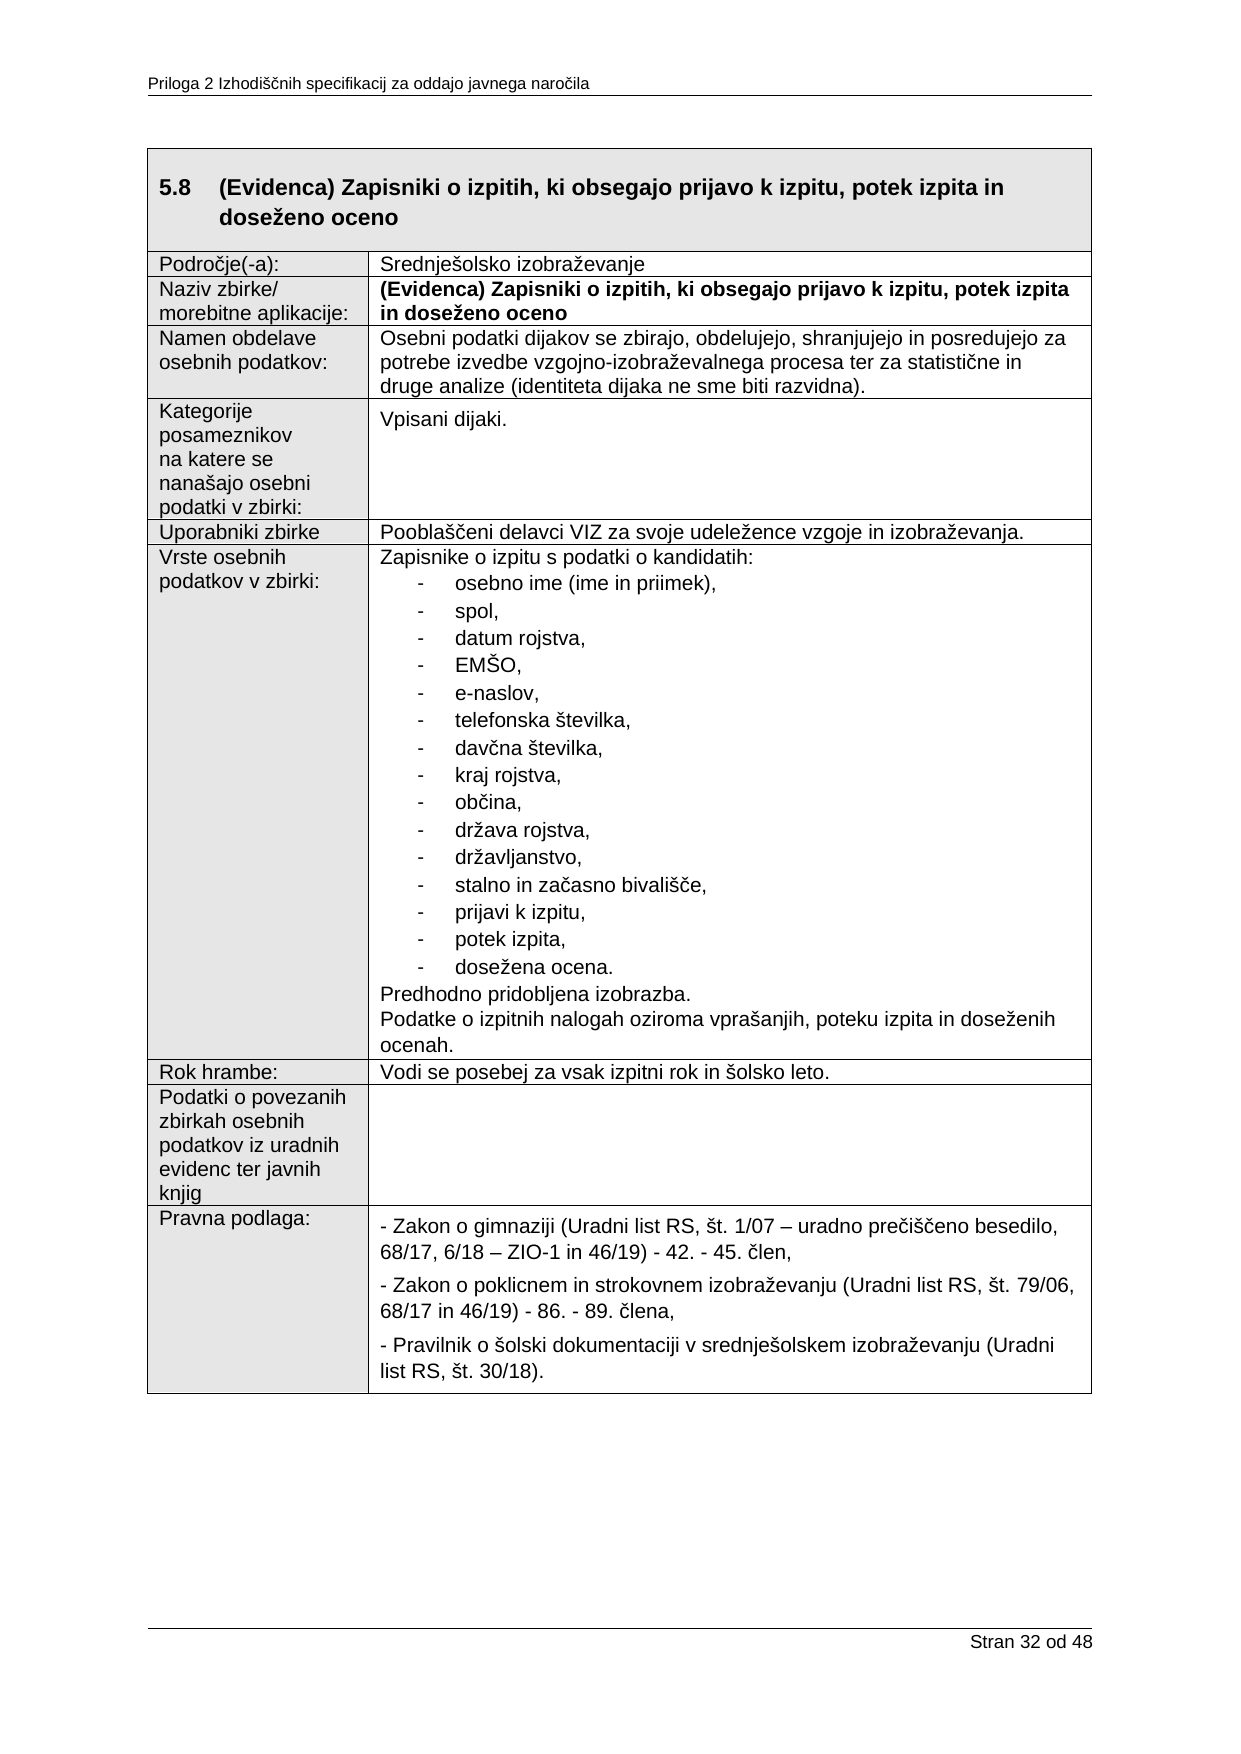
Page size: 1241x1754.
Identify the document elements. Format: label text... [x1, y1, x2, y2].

table_header (Evidenca) Zapisniki o izpitih, ki obsegajo prijavo k izpitu, potek izpita in doseženo oceno [148, 149, 1091, 251]
table_cell Srednješolsko izobraževanje [369, 252, 1091, 276]
table_cell Področje(-a): [148, 252, 368, 276]
table_cell - Zakon o gimnaziji (Uradni list RS, št. 1/07 – uradno prečiščeno besedilo, 68/17, 6/18 – ZIO-1 in 46/19) - 42. - 45. člen, - Zakon o poklicnem in strokovnem izobraževanju (Uradni list RS, št. 79/06, 68/17 in 46/19) - 86. - 89. člena, - Pravilnik o šolski dokumentaciji v srednješolskem izobraževanju (Uradni list RS, št. 30/18). [369, 1206, 1091, 1392]
table_cell Namen obdelave osebnih podatkov: [148, 326, 368, 398]
table_cell [369, 1085, 1091, 1205]
table_cell Pooblaščeni delavci VIZ za svoje udeležence vzgoje in izobraževanja. [369, 520, 1091, 543]
table_cell Uporabniki zbirke [148, 520, 368, 543]
table_cell Vodi se posebej za vsak izpitni rok in šolsko leto. [369, 1060, 1091, 1084]
table_cell Naziv zbirke/ morebitne aplikacije: [148, 277, 368, 325]
table_cell Pravna podlaga: [148, 1206, 368, 1392]
table_cell Osebni podatki dijakov se zbirajo, obdelujejo, shranjujejo in posredujejo za potrebe izvedbe vzgojno-izobraževalnega procesa ter za statistične in druge analize (identiteta dijaka ne sme biti razvidna). [369, 326, 1091, 398]
table_cell Rok hrambe: [148, 1060, 368, 1084]
table_cell (Evidenca) Zapisniki o izpitih, ki obsegajo prijavo k izpitu, potek izpita in doseženo oceno [369, 277, 1091, 325]
table_cell Vrste osebnih podatkov v zbirki: [148, 545, 368, 1059]
table_cell Kategorije posameznikov na katere se nanašajo osebni podatki v zbirki: [148, 399, 368, 518]
table_cell Podatki o povezanih zbirkah osebnih podatkov iz uradnih evidenc ter javnih knjig [148, 1085, 368, 1205]
table_cell Zapisnike o izpitu s podatki o kandidatih: osebno ime (ime in priimek), spol, datum rojstva, EMŠO, e-naslov, telefonska številka, davčna številka, kraj rojstva, občina, država rojstva, državljanstvo, stalno in začasno bivališče, prijavi k izpitu, potek izpita, dosežena ocena. Predhodno pridobljena izobrazba. Podatke o izpitnih nalogah oziroma vprašanjih, poteku izpita in doseženih ocenah. [369, 545, 1091, 1059]
table_cell Vpisani dijaki. [369, 399, 1091, 518]
